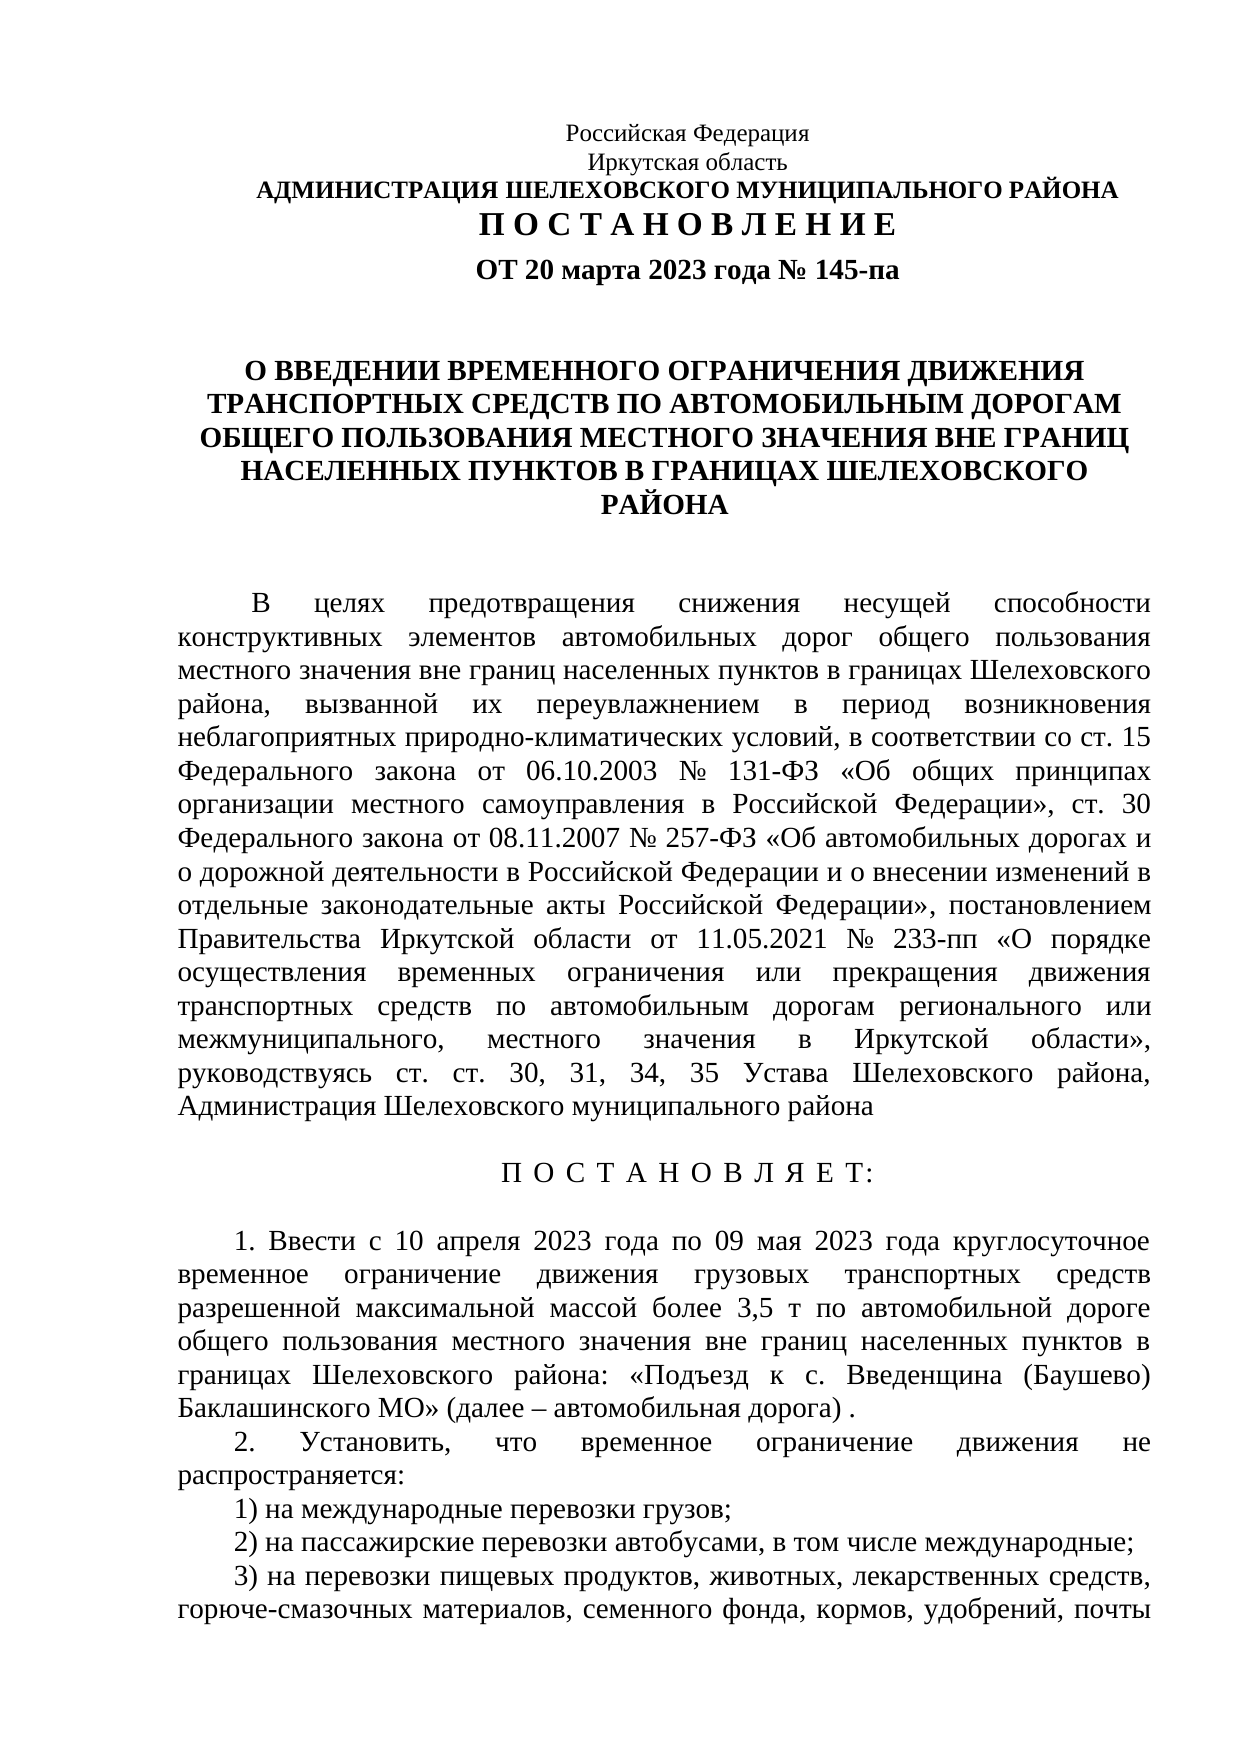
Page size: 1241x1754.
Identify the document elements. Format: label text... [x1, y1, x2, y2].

text П О С Т А Н О В Л Я Е Т: [177, 1156, 1198, 1189]
subtitle П О С Т А Н О В Л Е Н И Е [177, 204, 1198, 243]
text В целях предотвращения снижения несущей способности конструктивных элементов автомобильных дорог общего пользования местного значения вне границ населенных пунктов в границах Шелеховского района, вызванной их переувлажнением в период возникновения неблагоприятных природно-климатических условий, в соответствии со ст. 15 Федерального закона от 06.10.2003 № 131-ФЗ «Об общих принципах организации местного самоуправления в Российской Федерации», ст. 30 Федерального закона от 08.11.2007 № 257-ФЗ «Об автомобильных дорогах и о дорожной деятельности в Российской Федерации и о внесении изменений в отдельные законодательные акты Российской Федерации», постановлением Правительства Иркутской области от 11.05.2021 № 233-пп «О порядке осуществления временных ограничения или прекращения движения транспортных средств по автомобильным дорогам регионального или межмуниципального, местного значения в Иркутской области», руководствуясь ст. ст. 30, 31, 34, 35 Устава Шелеховского района, Администрация Шелеховского муниципального района [177, 585, 1152, 1122]
text Российская Федерация [177, 118, 1198, 147]
text 2. Установить, что временное ограничение движения не распространяется: [177, 1424, 1152, 1491]
text Иркутская область [177, 147, 1198, 176]
text 2) на пассажирские перевозки автобусами, в том числе международные; [177, 1524, 1152, 1558]
text 1) на международные перевозки грузов; [177, 1491, 1152, 1524]
text 1. Ввести с 10 апреля 2023 года по 09 мая 2023 года круглосуточное временное ограничение движения грузовых транспортных средств разрешенной максимальной массой более 3,5 т по автомобильной дороге общего пользования местного значения вне границ населенных пунктов в границах Шелеховского района: «Подъезд к с. Введенщина (Баушево) Баклашинского МО» (далее – автомобильная дорога) . [177, 1223, 1152, 1424]
text ОТ 20 марта 2023 года № 145-па [177, 252, 1198, 286]
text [177, 1558, 1152, 1625]
subtitle АДМИНИСТРАЦИЯ ШЕЛЕХОВСКОГО МУНИЦИПАЛЬНОГО РАЙОНА [177, 176, 1198, 204]
text О ВВЕДЕНИИ ВРЕМЕННОГО ОГРАНИЧЕНИЯ ДВИЖЕНИЯ ТРАНСПОРТНЫХ СРЕДСТВ ПО АВТОМОБИЛЬНЫМ ДОРОГАМ ОБЩЕГО ПОЛЬЗОВАНИЯ МЕСТНОГО ЗНАЧЕНИЯ ВНЕ ГРАНИЦ НАСЕЛЕННЫХ ПУНКТОВ В ГРАНИЦАХ ШЕЛЕХОВСКОГО РАЙОНА [177, 353, 1152, 521]
